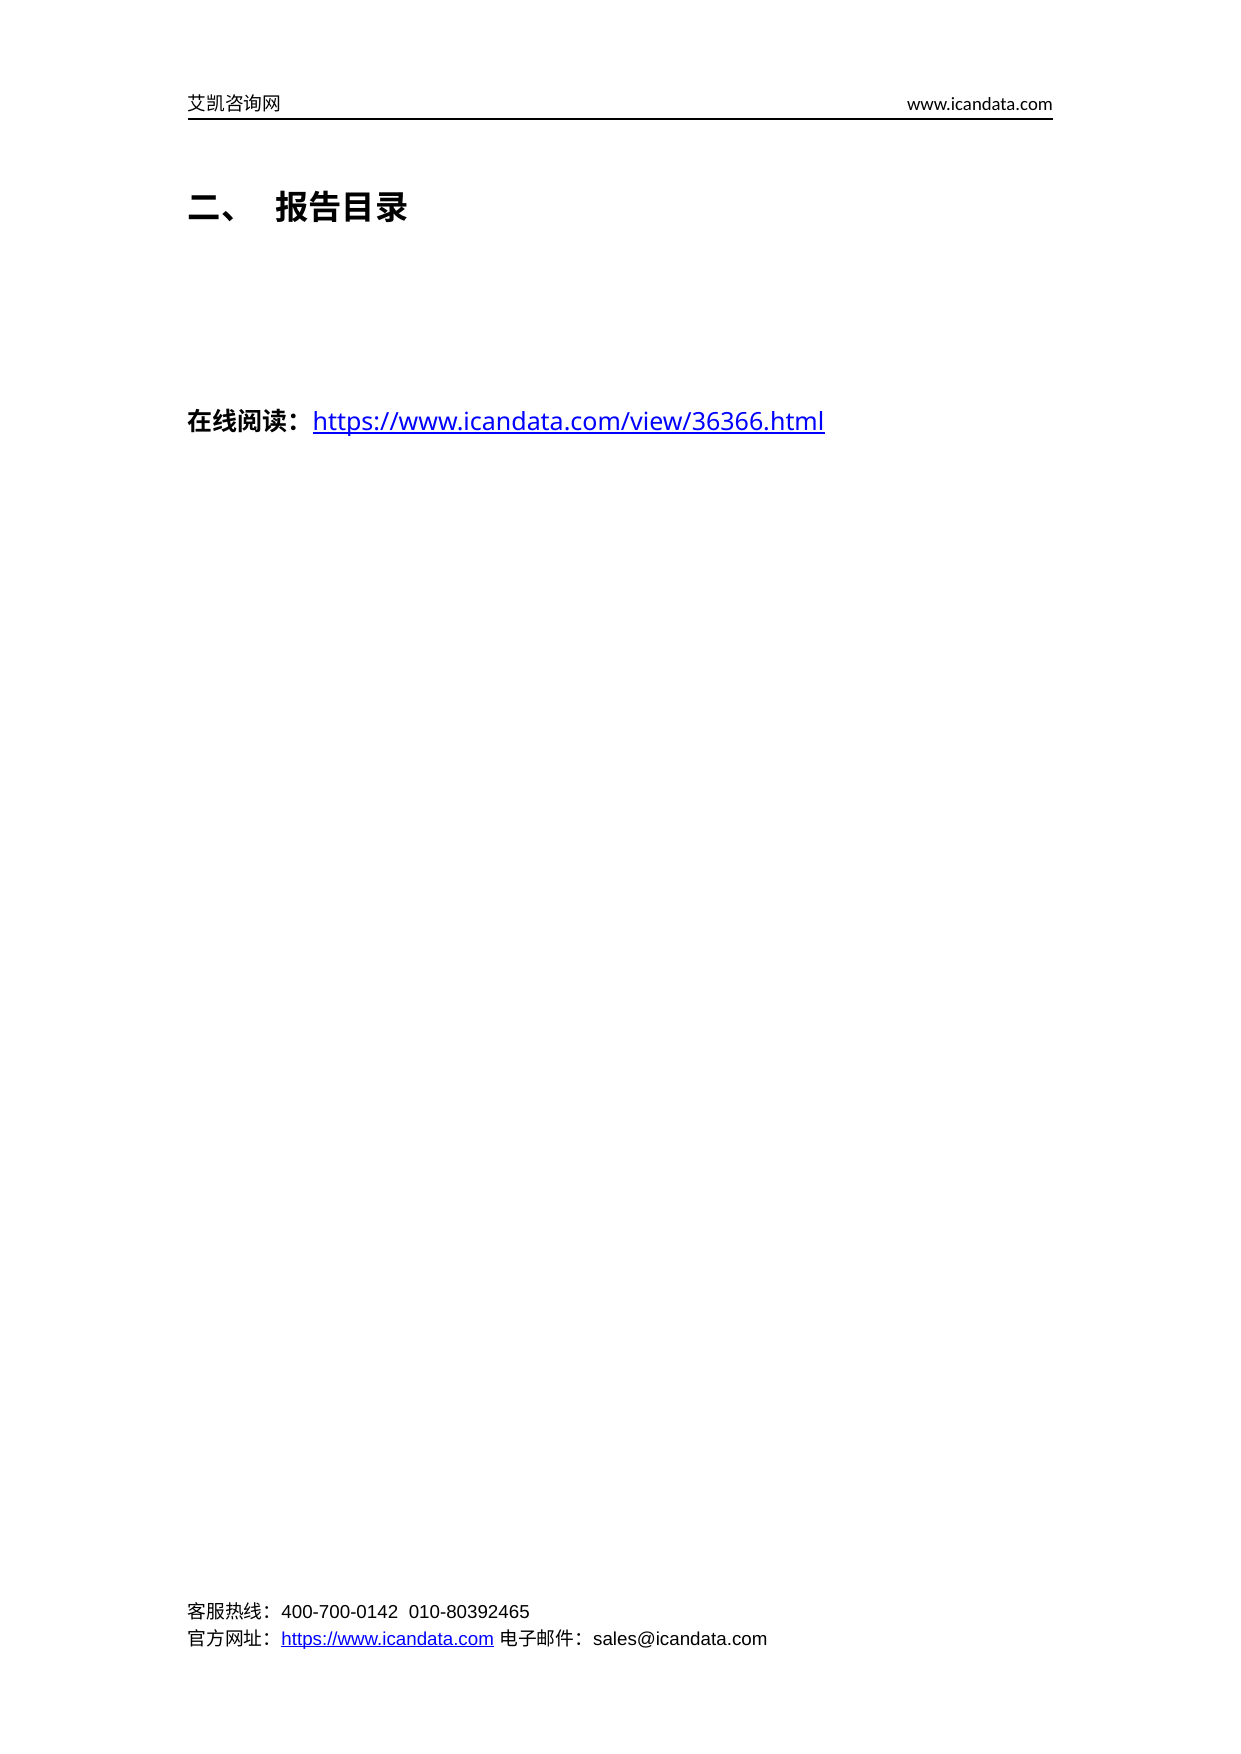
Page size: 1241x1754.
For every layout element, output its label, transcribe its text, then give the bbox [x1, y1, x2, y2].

subtitle 报告目录 [187, 172, 1053, 237]
text 在线阅读：https://www.icandata.com/view/36366.html [187, 387, 1053, 452]
